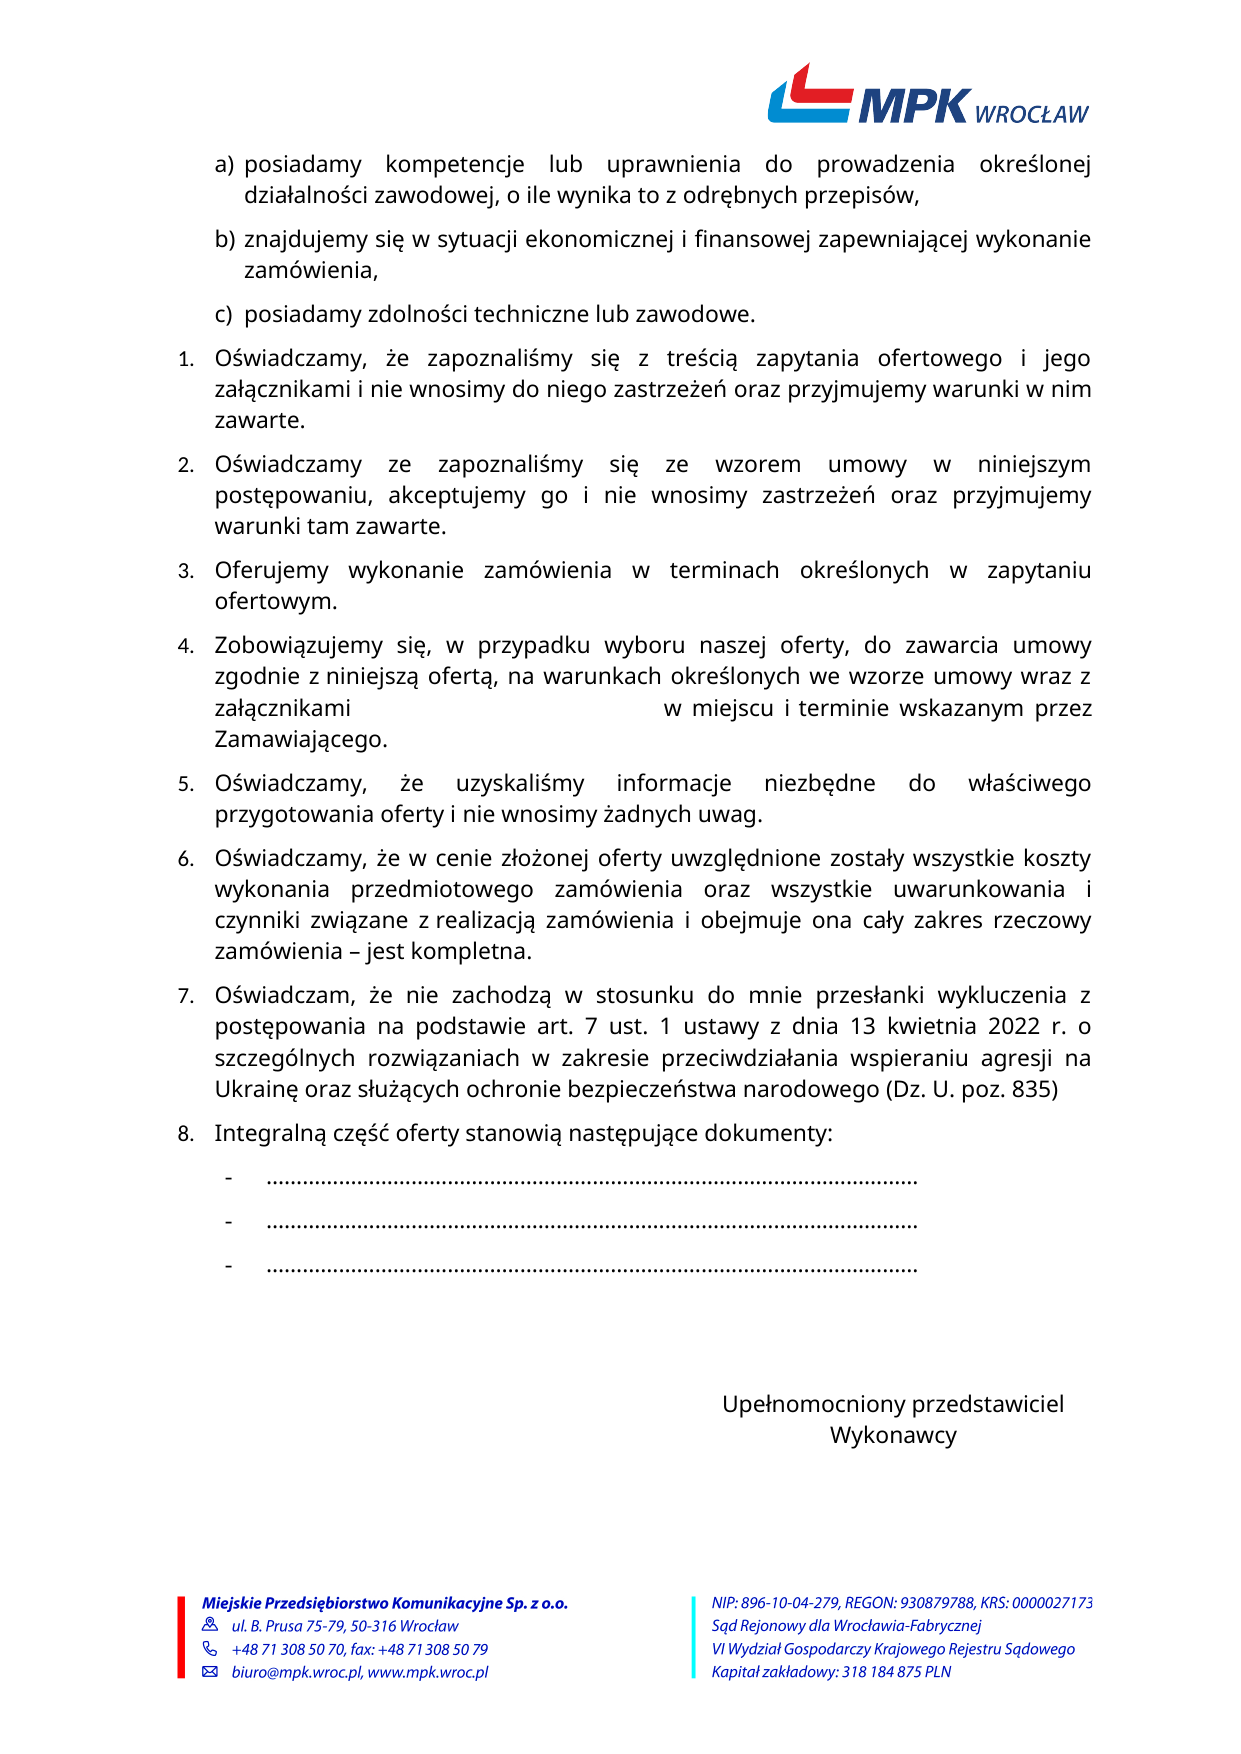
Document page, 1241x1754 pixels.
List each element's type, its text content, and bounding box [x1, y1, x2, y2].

list znajdujemy się w sytuacji ekonomicznej i finansowej zapewniającej wykonanie zamówienia, [214, 223, 1092, 285]
list Oświadczamy, że w cenie złożonej oferty uwzględnione zostały wszystkie koszty wykonania przedmiotowego zamówienia oraz wszystkie uwarunkowania i czynniki związane z realizacją zamówienia i obejmuje ona cały zakres rzeczowy zamówienia – jest kompletna. [177, 841, 1092, 966]
text Upełnomocniony przedstawiciel [694, 1388, 1092, 1419]
text Wykonawcy [694, 1419, 1092, 1451]
list Oświadczam, że nie zachodzą w stosunku do mnie przesłanki wykluczenia z postępowania na podstawie art. 7 ust. 1 ustawy z dnia 13 kwietnia 2022 r. o szczególnych rozwiązaniach w zakresie przeciwdziałania wspieraniu agresji na Ukrainę oraz służących ochronie bezpieczeństwa narodowego (Dz. U. poz. 835) [177, 979, 1092, 1104]
list ……………………………………………………………………………………………… [224, 1204, 1092, 1235]
list ……………………………………………………………………………………………… [224, 1160, 1092, 1191]
list Oświadczamy, że zapoznaliśmy się z treścią zapytania ofertowego i jego załącznikami i nie wnosimy do niego zastrzeżeń oraz przyjmujemy warunki w nim zawarte. [177, 341, 1092, 435]
list Oświadczamy ze zapoznaliśmy się ze wzorem umowy w niniejszym postępowaniu, akceptujemy go i nie wnosimy zastrzeżeń oraz przyjmujemy warunki tam zawarte. [177, 448, 1092, 541]
list Integralną część oferty stanowią następujące dokumenty: [177, 1116, 1092, 1148]
list ……………………………………………………………………………………………… [224, 1248, 1092, 1279]
picture [177, 1596, 1093, 1681]
list Oferujemy wykonanie zamówienia w terminach określonych w zapytaniu ofertowym. [177, 554, 1092, 616]
list posiadamy zdolności techniczne lub zawodowe. [214, 298, 1092, 329]
list Oświadczamy, że uzyskaliśmy informacje niezbędne do właściwego przygotowania oferty i nie wnosimy żadnych uwag. [177, 766, 1092, 829]
list Zobowiązujemy się, w przypadku wyboru naszej oferty, do zawarcia umowy zgodnie z niniejszą ofertą, na warunkach określonych we wzorze umowy wraz z załącznikami w miejscu i terminie wskazanym przez Zamawiającego. [177, 629, 1092, 754]
list posiadamy kompetencje lub uprawnienia do prowadzenia określonej działalności zawodowej, o ile wynika to z odrębnych przepisów, [214, 148, 1092, 210]
picture [767, 62, 1090, 123]
